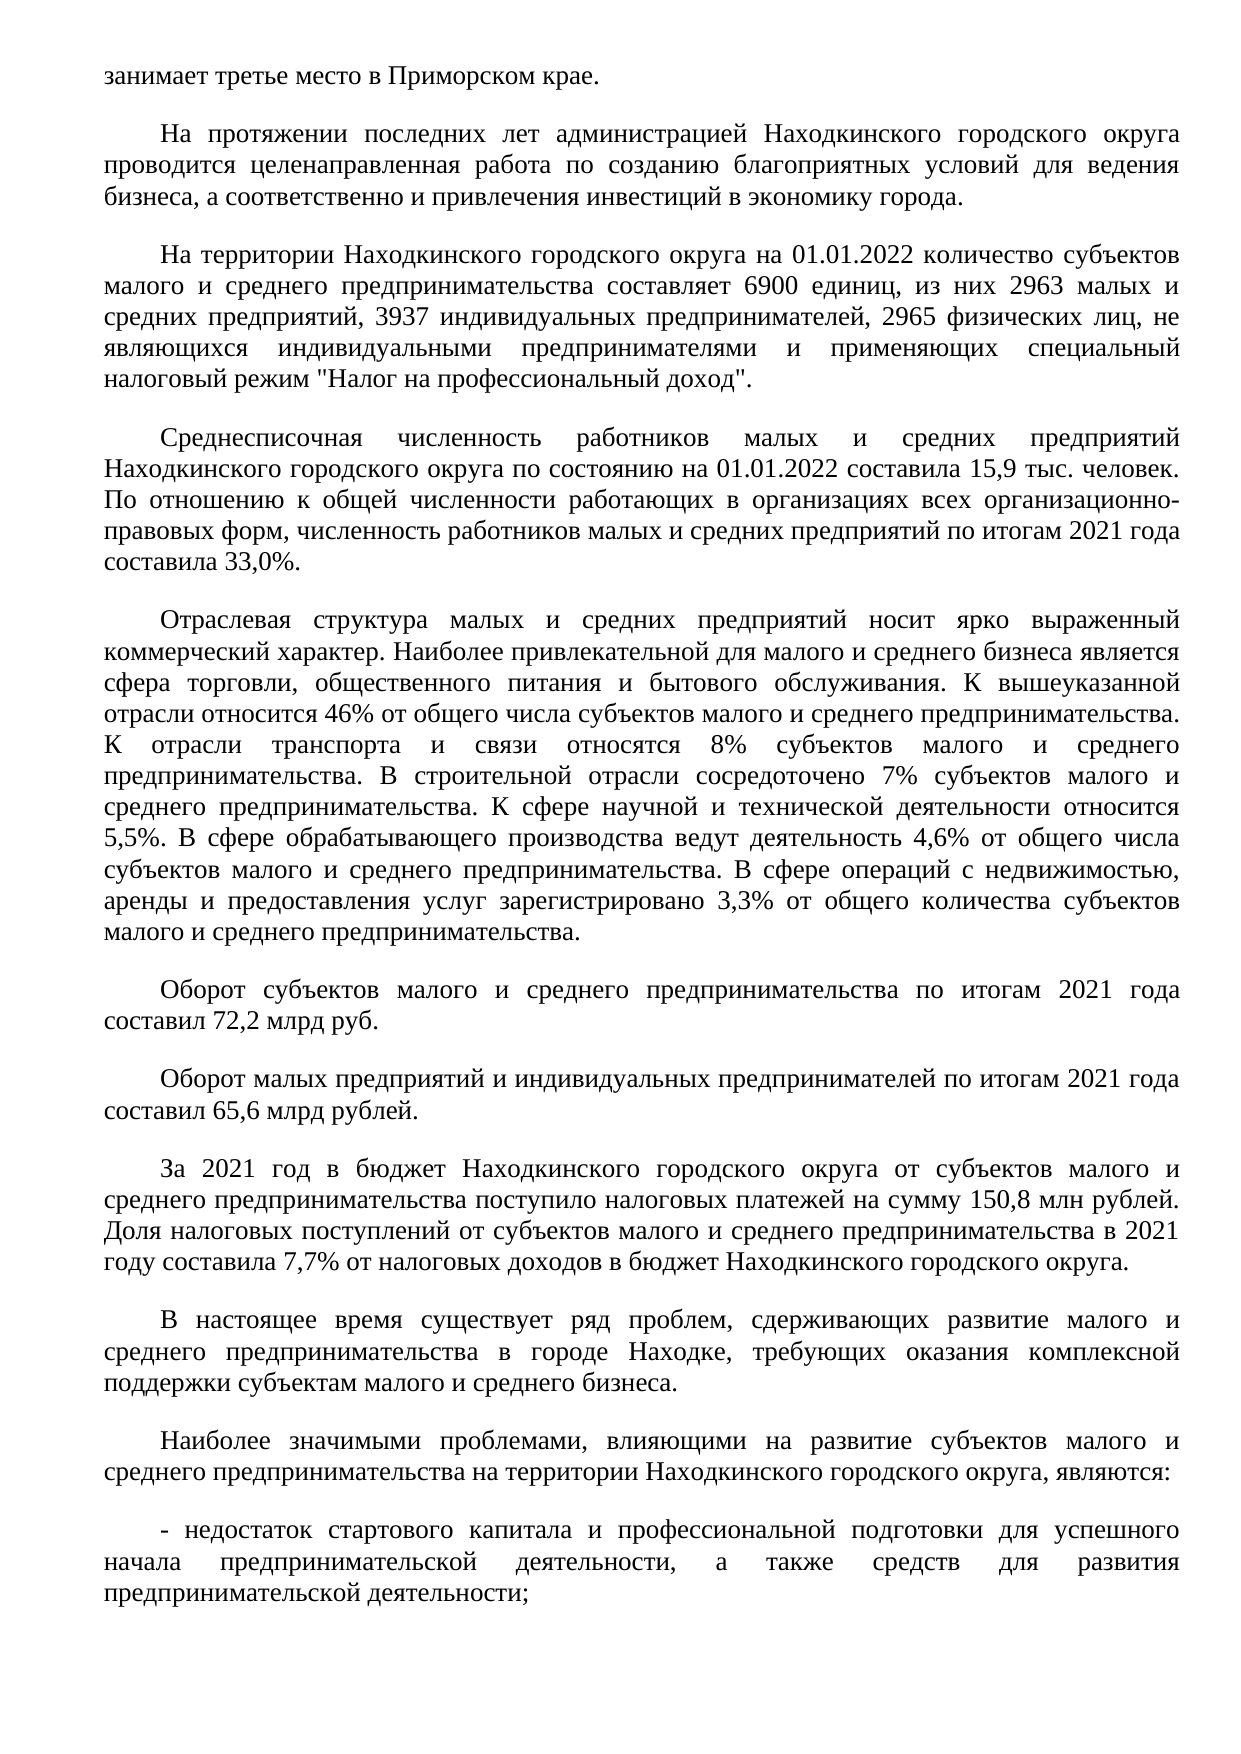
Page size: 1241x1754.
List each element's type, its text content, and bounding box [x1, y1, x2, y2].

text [103, 59, 1181, 90]
text За 2021 год в бюджет Находкинского городского округа от субъектов малого и среднего предпринимательства поступило налоговых платежей на сумму 150,8 млн рублей. Доля налоговых поступлений от субъектов малого и среднего предпринимательства в 2021 году составила 7,7% от налоговых доходов в бюджет Находкинского городского округа. [103, 1152, 1181, 1277]
text Оборот субъектов малого и среднего предпринимательства по итогам 2021 года составил 72,2 млрд руб. [103, 973, 1181, 1036]
text Среднесписочная численность работников малых и средних предприятий Находкинского городского округа по состоянию на 01.01.2022 составила 15,9 тыс. человек. По отношению к общей численности работающих в организациях всех организационно-правовых форм, численность работников малых и средних предприятий по итогам 2021 года составила 33,0%. [103, 421, 1181, 576]
text Отраслевая структура малых и средних предприятий носит ярко выраженный коммерческий характер. Наиболее привлекательной для малого и среднего бизнеса является сфера торговли, общественного питания и бытового обслуживания. К вышеуказанной отрасли относится 46% от общего числа субъектов малого и среднего предпринимательства. К отрасли транспорта и связи относятся 8% субъектов малого и среднего предпринимательства. В строительной отрасли сосредоточено 7% субъектов малого и среднего предпринимательства. К сфере научной и технической деятельности относится 5,5%. В сфере обрабатывающего производства ведут деятельность 4,6% от общего числа субъектов малого и среднего предпринимательства. В сфере операций с недвижимостью, аренды и предоставления услуг зарегистрировано 3,3% от общего количества субъектов малого и среднего предпринимательства. [103, 603, 1181, 946]
text Оборот малых предприятий и индивидуальных предпринимателей по итогам 2021 года составил 65,6 млрд рублей. [103, 1063, 1181, 1125]
text На протяжении последних лет администрацией Находкинского городского округа проводится целенаправленная работа по созданию благоприятных условий для ведения бизнеса, а соответственно и привлечения инвестиций в экономику города. [103, 117, 1181, 211]
text На территории Находкинского городского округа на 01.01.2022 количество субъектов малого и среднего предпринимательства составляет 6900 единиц, из них 2963 малых и средних предприятий, 3937 индивидуальных предпринимателей, 2965 физических лиц, не являющихся индивидуальными предпринимателями и применяющих специальный налоговый режим "Налог на профессиональный доход". [103, 238, 1181, 394]
text - недостаток стартового капитала и профессиональной подготовки для успешного начала предпринимательской деятельности, а также средств для развития предпринимательской деятельности; [103, 1513, 1181, 1607]
text В настоящее время существует ряд проблем, сдерживающих развитие малого и среднего предпринимательства в городе Находке, требующих оказания комплексной поддержки субъектам малого и среднего бизнеса. [103, 1304, 1181, 1397]
text Наиболее значимыми проблемами, влияющими на развитие субъектов малого и среднего предпринимательства на территории Находкинского городского округа, являются: [103, 1424, 1181, 1486]
